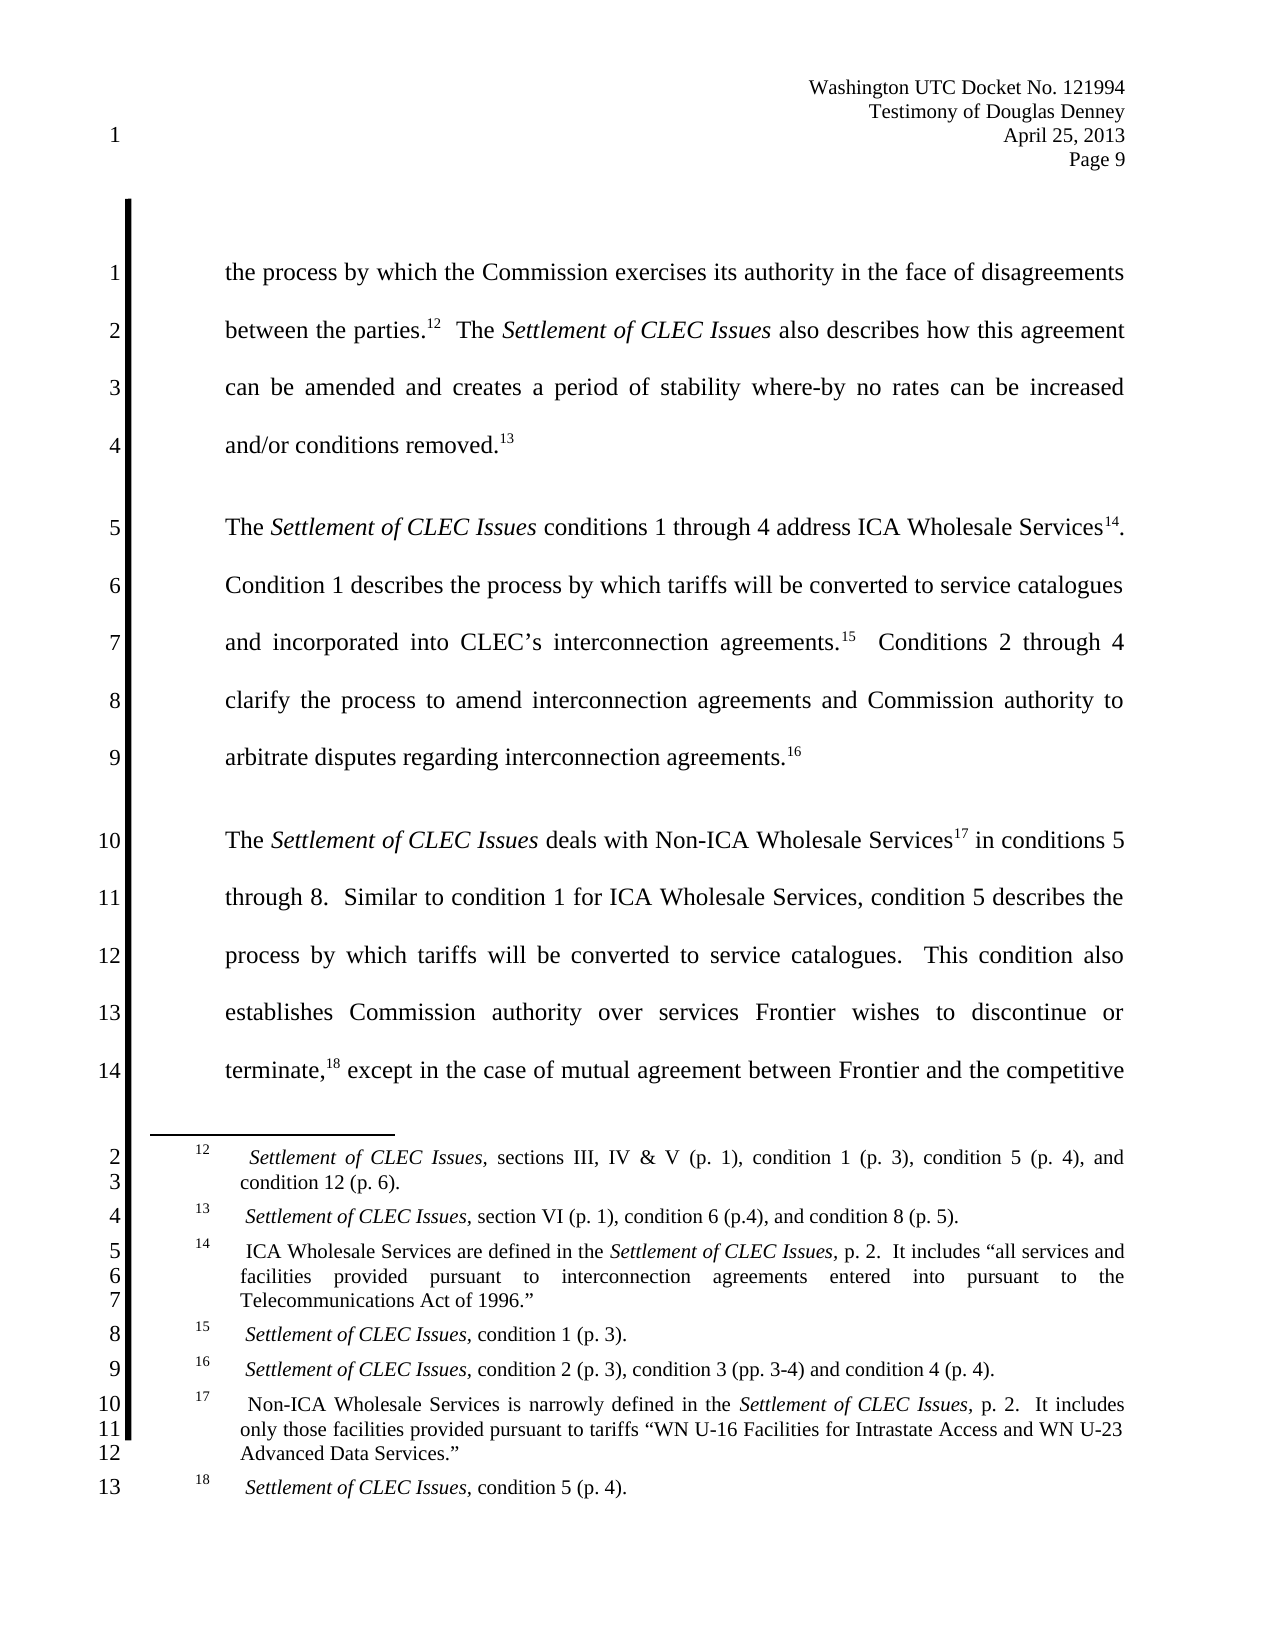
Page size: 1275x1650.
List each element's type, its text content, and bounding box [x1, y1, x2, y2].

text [150, 257, 1125, 459]
text The Settlement of CLEC Issues deals with Non-ICA Wholesale Services in conditions 5 through 8. Similar to condition 1 for ICA Wholesale Services, condition 5 describes the process by which tariffs will be converted to service catalogues. This condition also establishes Commission authority over services Frontier wishes to discontinue or terminate, except in the case of mutual agreement between Frontier and the competitive provider. Condition 7 assures that Non-ICA Wholesale services will continue to be offered and that rates are predictable. Condition 8 establishes the process for increasing rates for Non-ICA Wholesale Services. [225, 825, 1125, 1084]
text The Settlement of CLEC Issues conditions 1 through 4 address ICA Wholesale Services. Condition 1 describes the process by which tariffs will be converted to service catalogues and incorporated into CLEC’s interconnection agreements. Conditions 2 through 4 clarify the process to amend interconnection agreements and Commission authority to arbitrate disputes regarding interconnection agreements. [225, 512, 1125, 771]
